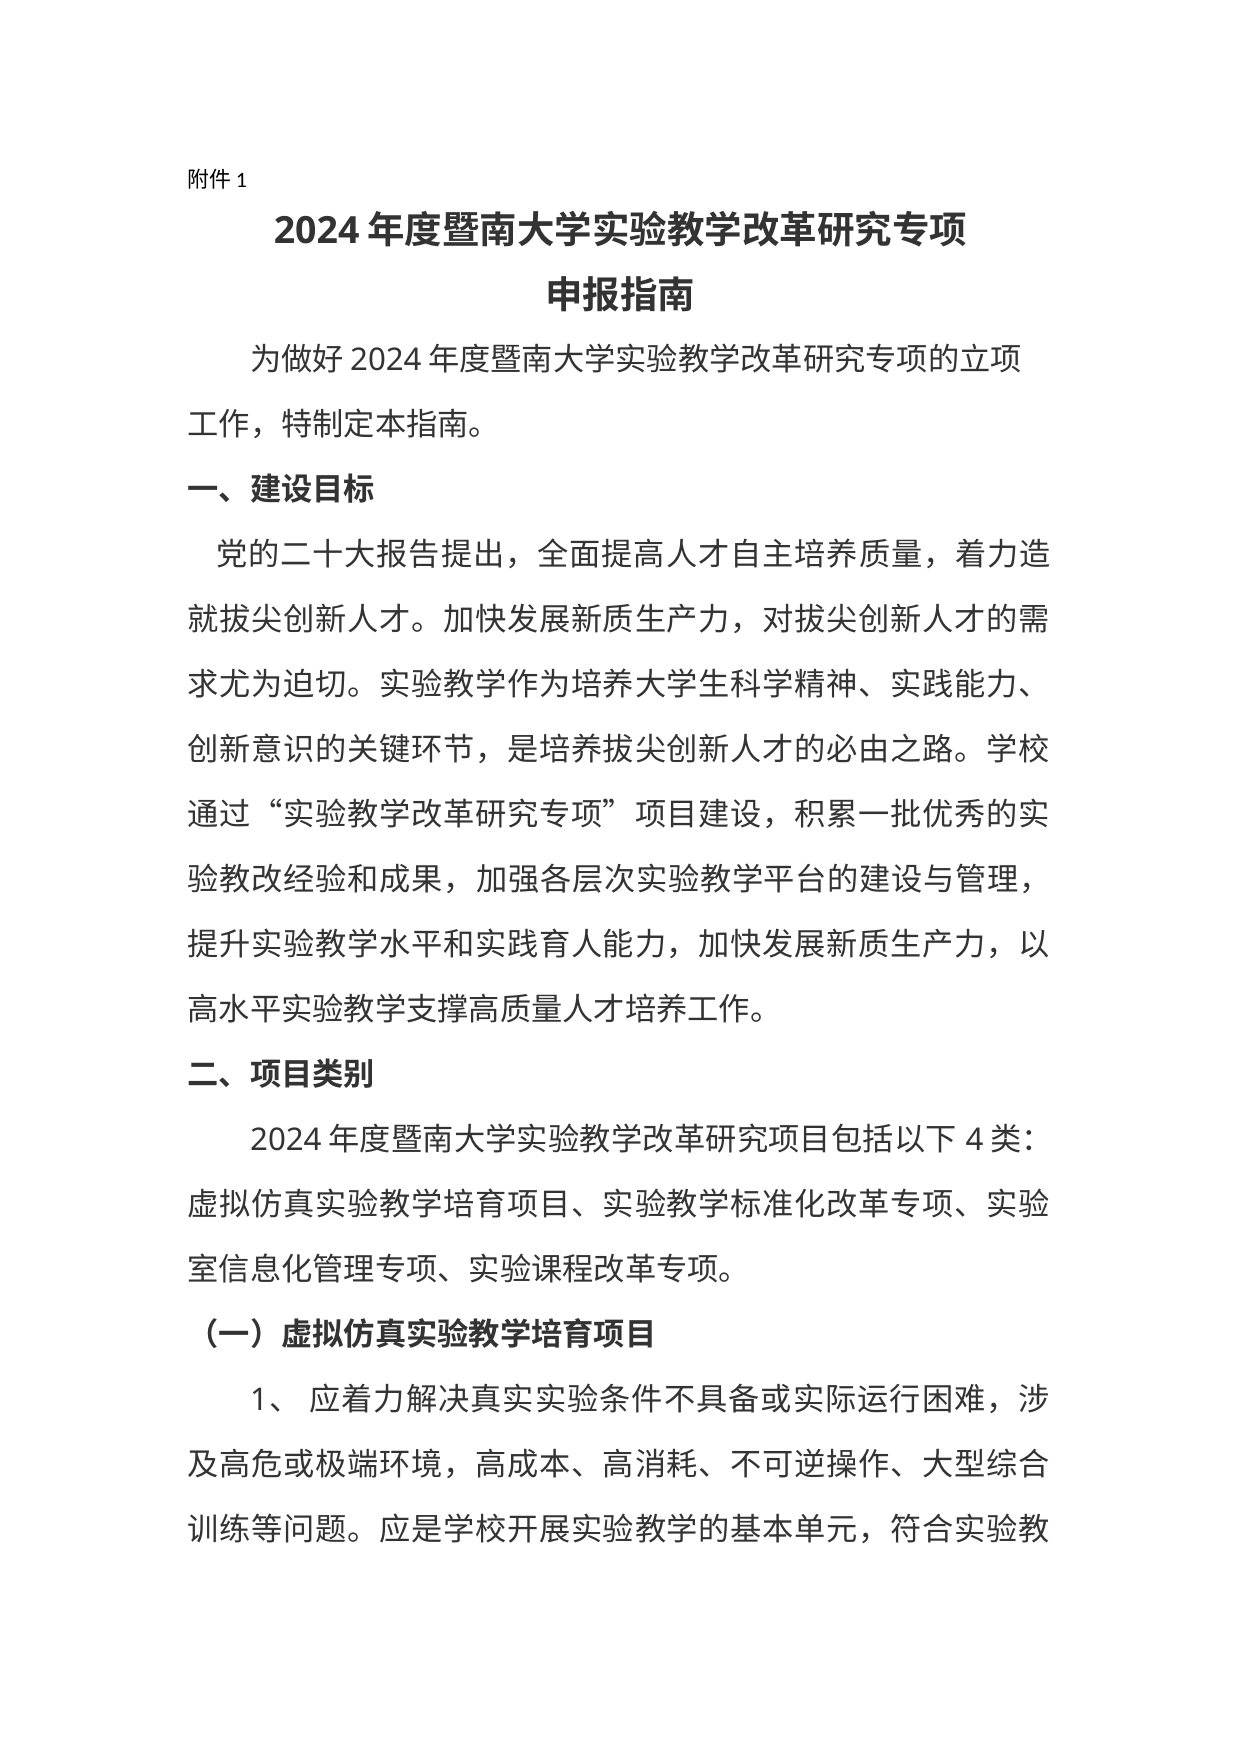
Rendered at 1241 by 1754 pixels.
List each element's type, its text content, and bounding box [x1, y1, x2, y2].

list 为做好2024年度暨南大学实验教学改革研究专项的立项工作，特制定本指南。 [187, 324, 1053, 454]
text 附件1 [187, 162, 1053, 194]
list 项目类别 [187, 1039, 1053, 1104]
list 申报指南 [187, 259, 1053, 324]
list 建设目标 [187, 454, 1053, 519]
list （一）虚拟仿真实验教学培育项目 [187, 1299, 1053, 1364]
list 2024年度暨南大学实验教学改革研究项目包括以下4类：虚拟仿真实验教学培育项目、实验教学标准化改革专项、实验室信息化管理专项、实验课程改革专项。 [187, 1104, 1053, 1299]
list 党的二十大报告提出，全面提高人才自主培养质量，着力造就拔尖创新人才。加快发展新质生产力，对拔尖创新人才的需求尤为迫切。实验教学作为培养大学生科学精神、实践能力、创新意识的关键环节，是培养拔尖创新人才的必由之路。学校通过“实验教学改革研究专项”项目建设，积累一批优秀的实验教改经验和成果，加强各层次实验教学平台的建设与管理，提升实验教学水平和实践育人能力，加快发展新质生产力，以高水平实验教学支撑高质量人才培养工作。 [187, 519, 1053, 1039]
list 2024年度暨南大学实验教学改革研究专项 [187, 194, 1053, 259]
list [187, 1364, 1053, 1559]
